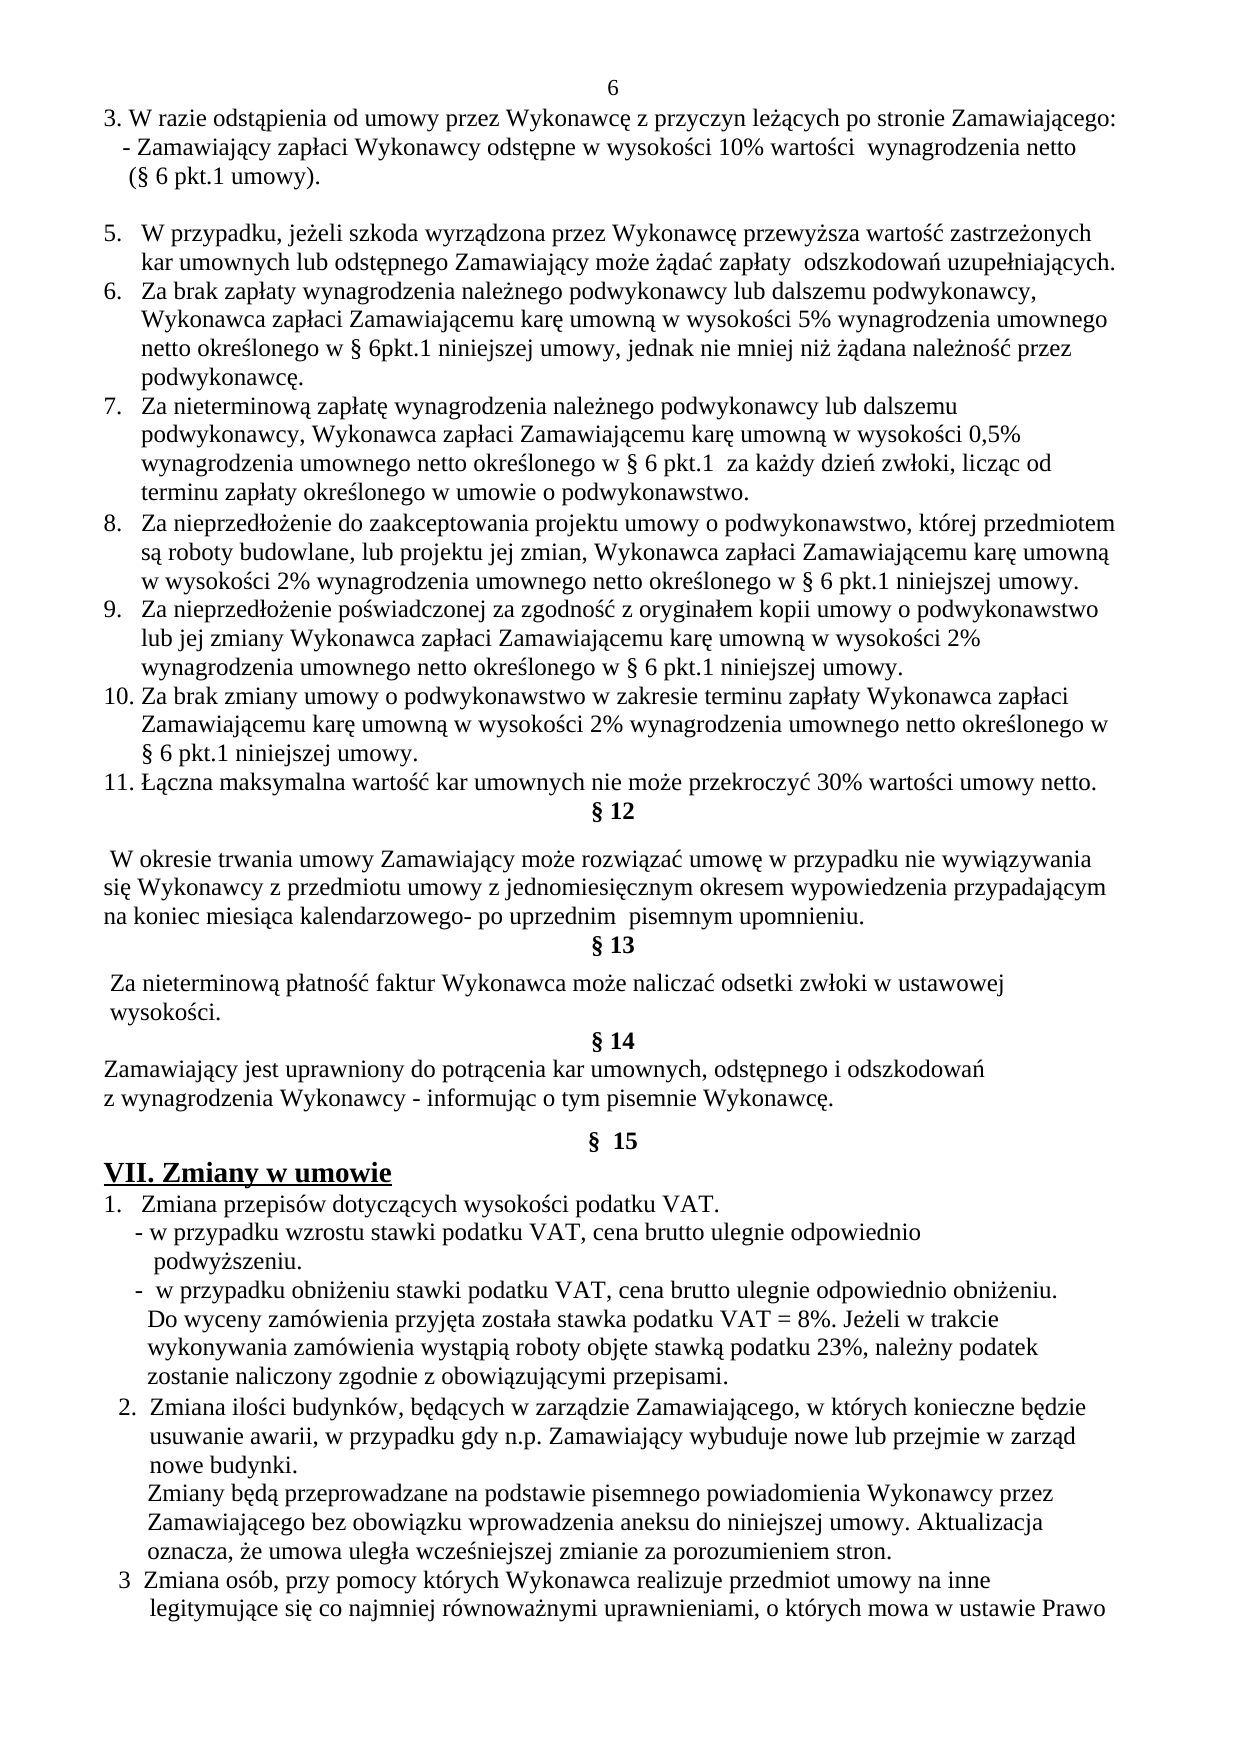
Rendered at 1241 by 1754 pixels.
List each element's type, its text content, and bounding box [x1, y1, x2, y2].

list Łączna maksymalna wartość kar umownych nie może przekroczyć 30% wartości umowy netto. [103, 767, 1122, 796]
list Za brak zapłaty wynagrodzenia należnego podwykonawcy lub dalszemu podwykonawcy, Wykonawca zapłaci Zamawiającemu karę umowną w wysokości 5% wynagrodzenia umownego netto określonego w § 6pkt.1 niniejszej umowy, jednak nie mniej niż żądana należność przez podwykonawcę. [103, 276, 1122, 391]
list Za nieprzedłożenie do zaakceptowania projektu umowy o podwykonawstwo, której przedmiotem są roboty budowlane, lub projektu jej zmian, Wykonawca zapłaci Zamawiającemu karę umowną w wysokości 2% wynagrodzenia umownego netto określonego w § 6 pkt.1 niniejszej umowy. [103, 508, 1122, 594]
text 1. Zmiana przepisów dotyczących wysokości podatku VAT. [103, 1189, 1122, 1217]
text VII. Zmiany w umowie [103, 1155, 1122, 1189]
text 3. W razie odstąpienia od umowy przez Wykonawcę z przyczyn leżących po stronie Zamawiającego: [103, 103, 1122, 132]
list Za nieprzedłożenie poświadczonej za zgodność z oryginałem kopii umowy o podwykonawstwo lub jej zmiany Wykonawca zapłaci Zamawiającemu karę umowną w wysokości 2% wynagrodzenia umownego netto określonego w § 6 pkt.1 niniejszej umowy. [103, 594, 1122, 681]
text oznacza, że umowa uległa wcześniejszej zmianie za porozumieniem stron. [103, 1536, 1122, 1565]
text § 12 [103, 796, 1122, 824]
text kar umownych lub odstępnego Zamawiający może żądać zapłaty odszkodowań uzupełniających. [103, 247, 1122, 276]
text 3 Zmiana osób, przy pomocy których Wykonawca realizuje przedmiot umowy na inne [118, 1565, 1122, 1593]
text z wynagrodzenia Wykonawcy - informując o tym pisemnie Wykonawcę. [103, 1083, 1122, 1112]
text zostanie naliczony zgodnie z obowiązującymi przepisami. [103, 1361, 1122, 1390]
text legitymujące się co najmniej równoważnymi uprawnieniami, o których mowa w ustawie Prawo [118, 1593, 1122, 1622]
text wykonywania zamówienia wystąpią roboty objęte stawką podatku 23%, należny podatek [103, 1332, 1122, 1361]
text Do wyceny zamówienia przyjęta została stawka podatku VAT = 8%. Jeżeli w trakcie [103, 1304, 1122, 1332]
text Za nieterminową płatność faktur Wykonawca może naliczać odsetki zwłoki w ustawowej [103, 968, 1122, 997]
text § 14 [103, 1026, 1122, 1054]
text - w przypadku wzrostu stawki podatku VAT, cena brutto ulegnie odpowiednio [103, 1217, 1122, 1246]
text § 15 [103, 1126, 1122, 1155]
list Za nieterminową zapłatę wynagrodzenia należnego podwykonawcy lub dalszemu podwykonawcy, Wykonawca zapłaci Zamawiającemu karę umowną w wysokości 0,5% wynagrodzenia umownego netto określonego w § 6 pkt.1 za każdy dzień zwłoki, licząc od terminu zapłaty określonego w umowie o podwykonawstwo. [103, 391, 1122, 506]
text (§ 6 pkt.1 umowy). [103, 161, 1122, 189]
text Zamawiającego bez obowiązku wprowadzenia aneksu do niniejszej umowy. Aktualizacja [103, 1507, 1122, 1536]
text W okresie trwania umowy Zamawiający może rozwiązać umowę w przypadku nie wywiązywania się Wykonawcy z przedmiotu umowy z jednomiesięcznym okresem wypowiedzenia przypadającym na koniec miesiąca kalendarzowego- po uprzednim pisemnym upomnieniu. [103, 844, 1122, 930]
text usuwanie awarii, w przypadku gdy n.p. Zamawiający wybuduje nowe lub przejmie w zarząd [118, 1421, 1122, 1450]
text Zamawiający jest uprawniony do potrącenia kar umownych, odstępnego i odszkodowań [103, 1054, 1122, 1083]
text nowe budynki. [118, 1450, 1122, 1478]
list W przypadku, jeżeli szkoda wyrządzona przez Wykonawcę przewyższa wartość zastrzeżonych [103, 218, 1122, 247]
text - w przypadku obniżeniu stawki podatku VAT, cena brutto ulegnie odpowiednio obniżeniu. [103, 1275, 1122, 1304]
text § 13 [103, 930, 1122, 959]
text wysokości. [103, 997, 1122, 1026]
text 2. Zmiana ilości budynków, będących w zarządzie Zamawiającego, w których konieczne będzie [118, 1392, 1122, 1421]
text - Zamawiający zapłaci Wykonawcy odstępne w wysokości 10% wartości wynagrodzenia netto [103, 132, 1122, 161]
text podwyższeniu. [103, 1246, 1122, 1275]
text Zmiany będą przeprowadzane na podstawie pisemnego powiadomienia Wykonawcy przez [103, 1478, 1122, 1507]
list Za brak zmiany umowy o podwykonawstwo w zakresie terminu zapłaty Wykonawca zapłaci Zamawiającemu karę umowną w wysokości 2% wynagrodzenia umownego netto określonego w § 6 pkt.1 niniejszej umowy. [103, 681, 1122, 767]
